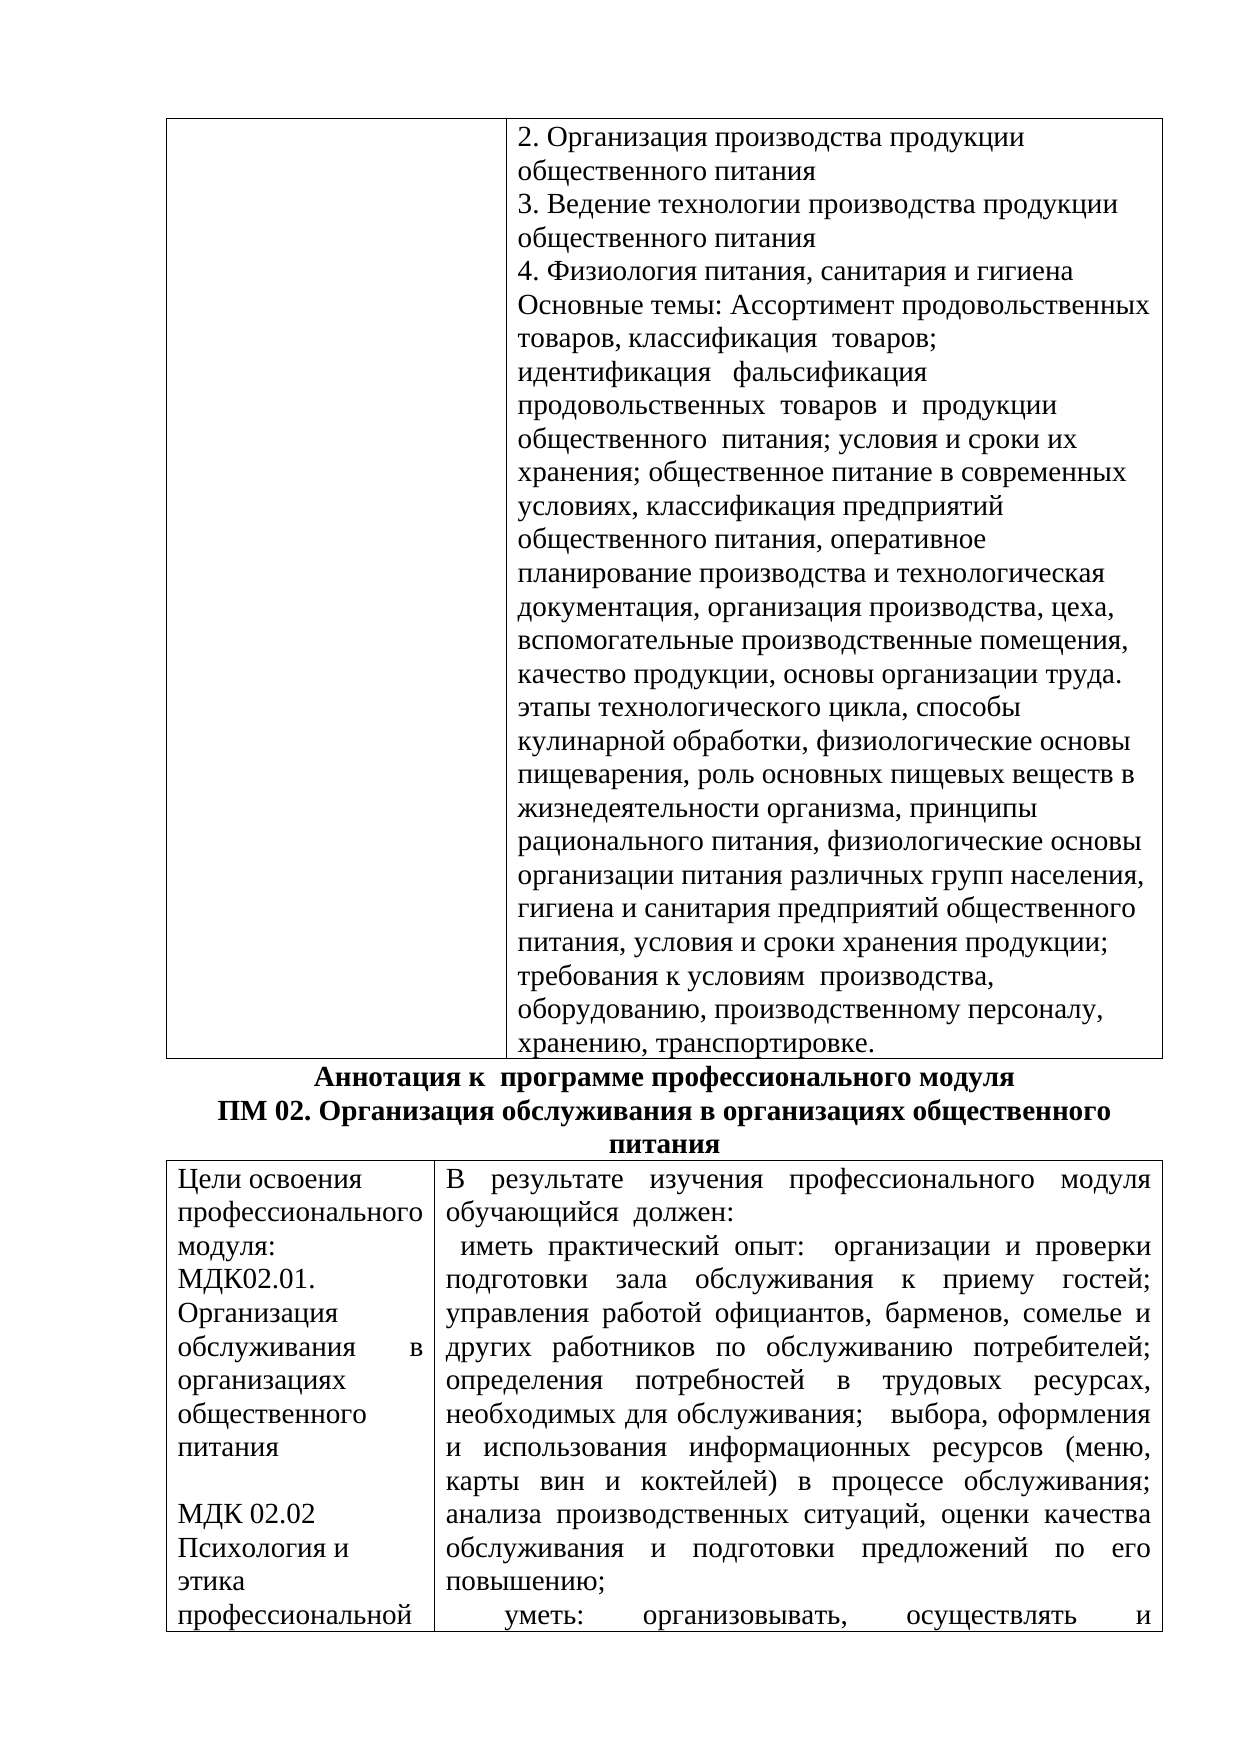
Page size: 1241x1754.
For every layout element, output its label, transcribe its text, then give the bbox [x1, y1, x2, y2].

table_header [435, 1161, 1162, 1631]
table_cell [167, 119, 506, 1058]
text ПМ 02. Организация обслуживания в организациях общественного питания [177, 1093, 1152, 1160]
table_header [167, 1161, 434, 1631]
text Аннотация к программе профессионального модуля [177, 1059, 1152, 1093]
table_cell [507, 119, 1162, 1058]
